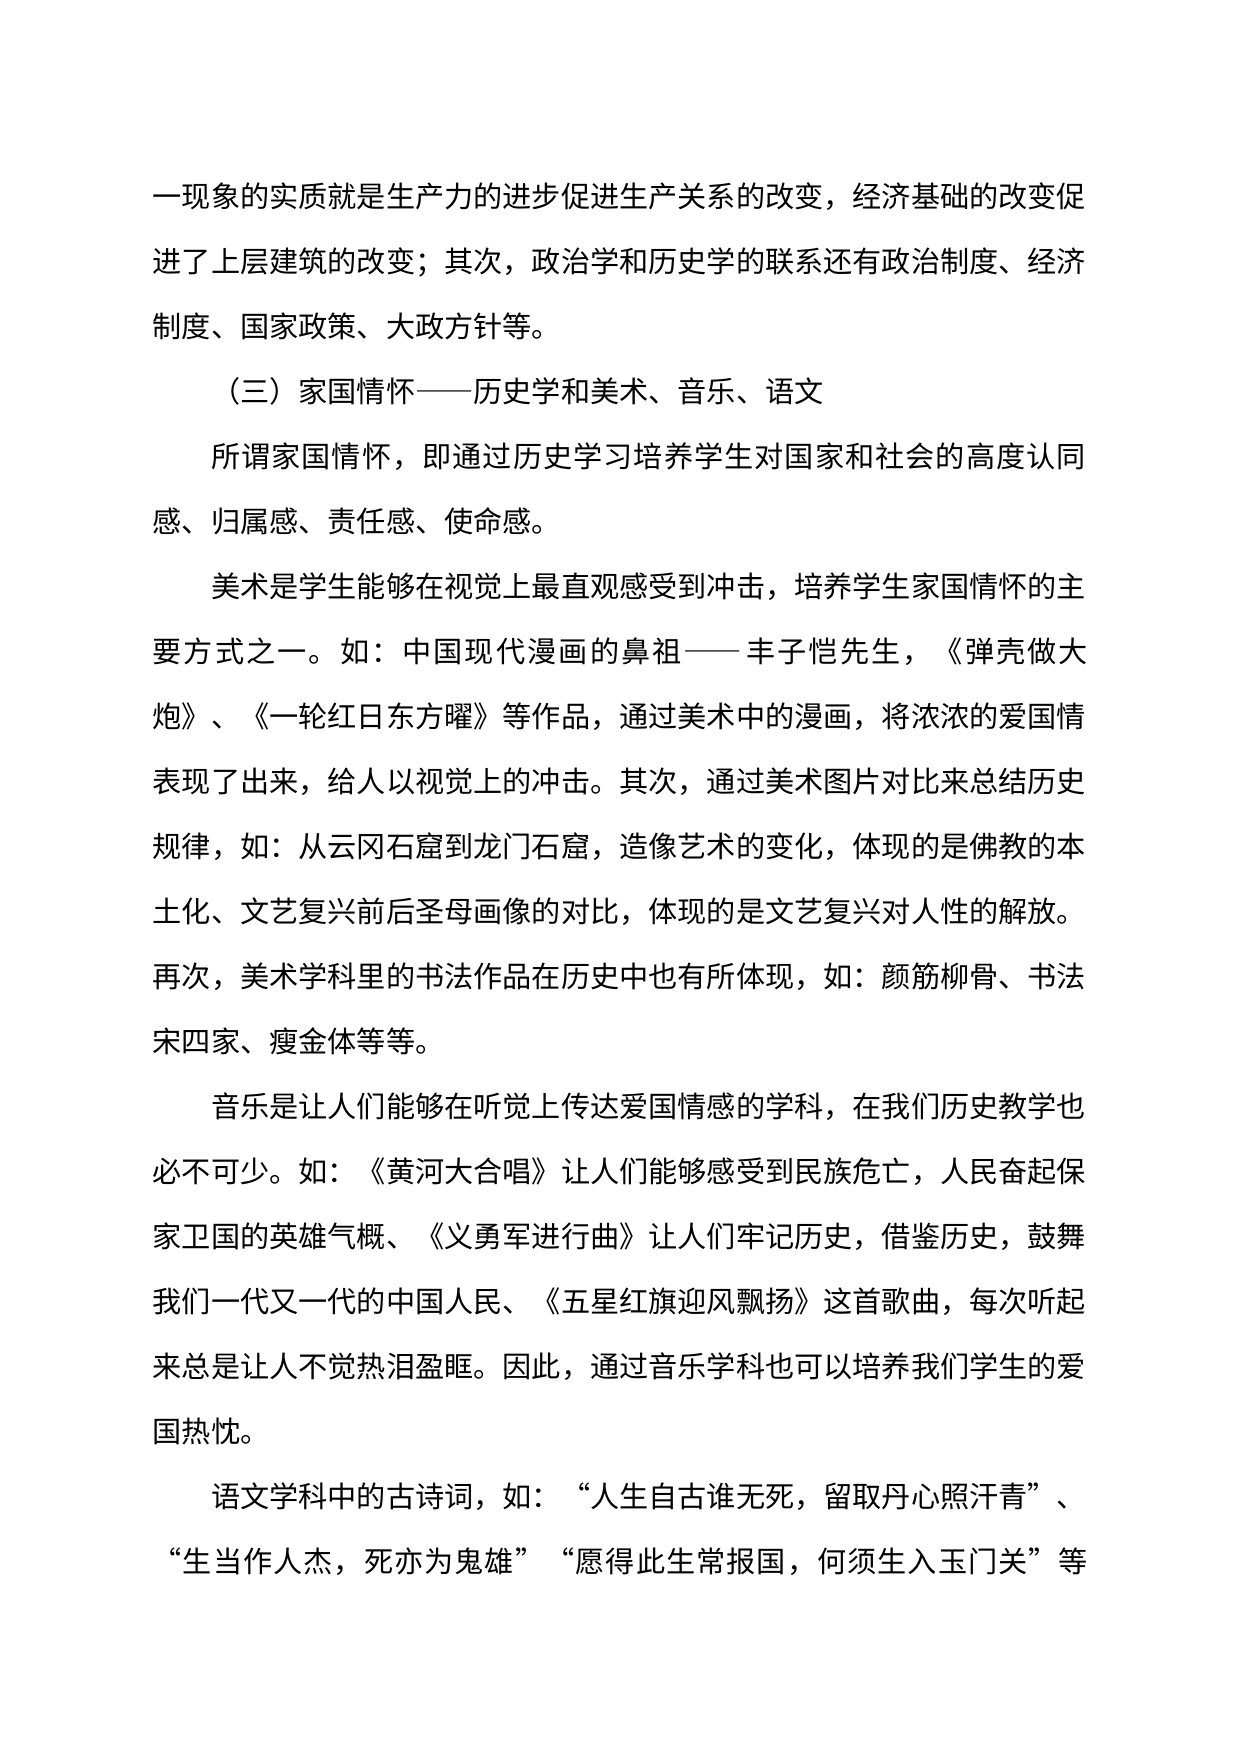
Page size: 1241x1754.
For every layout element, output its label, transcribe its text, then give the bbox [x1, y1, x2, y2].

list 美术是学生能够在视觉上最直观感受到冲击，培养学生家国情怀的主要方式之一。如：中国现代漫画的鼻祖——丰子恺先生，《弹壳做大炮》、《一轮红日东方曜》等作品，通过美术中的漫画，将浓浓的爱国情表现了出来，给人以视觉上的冲击。其次，通过美术图片对比来总结历史规律，如：从云冈石窟到龙门石窟，造像艺术的变化，体现的是佛教的本土化、文艺复兴前后圣母画像的对比，体现的是文艺复兴对人性的解放。再次，美术学科里的书法作品在历史中也有所体现，如：颜筋柳骨、书法宋四家、瘦金体等等。 [152, 552, 1088, 1072]
list 音乐是让人们能够在听觉上传达爱国情感的学科，在我们历史教学也必不可少。如：《黄河大合唱》让人们能够感受到民族危亡，人民奋起保家卫国的英雄气概、《义勇军进行曲》让人们牢记历史，借鉴历史，鼓舞我们一代又一代的中国人民、《五星红旗迎风飘扬》这首歌曲，每次听起来总是让人不觉热泪盈眶。因此，通过音乐学科也可以培养我们学生的爱国热忱。 [152, 1072, 1088, 1462]
list （三）家国情怀——历史学和美术、音乐、语文 [152, 357, 1088, 422]
list 所谓家国情怀，即通过历史学习培养学生对国家和社会的高度认同感、归属感、责任感、使命感。 [152, 422, 1088, 552]
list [152, 162, 1088, 357]
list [152, 1462, 1088, 1592]
